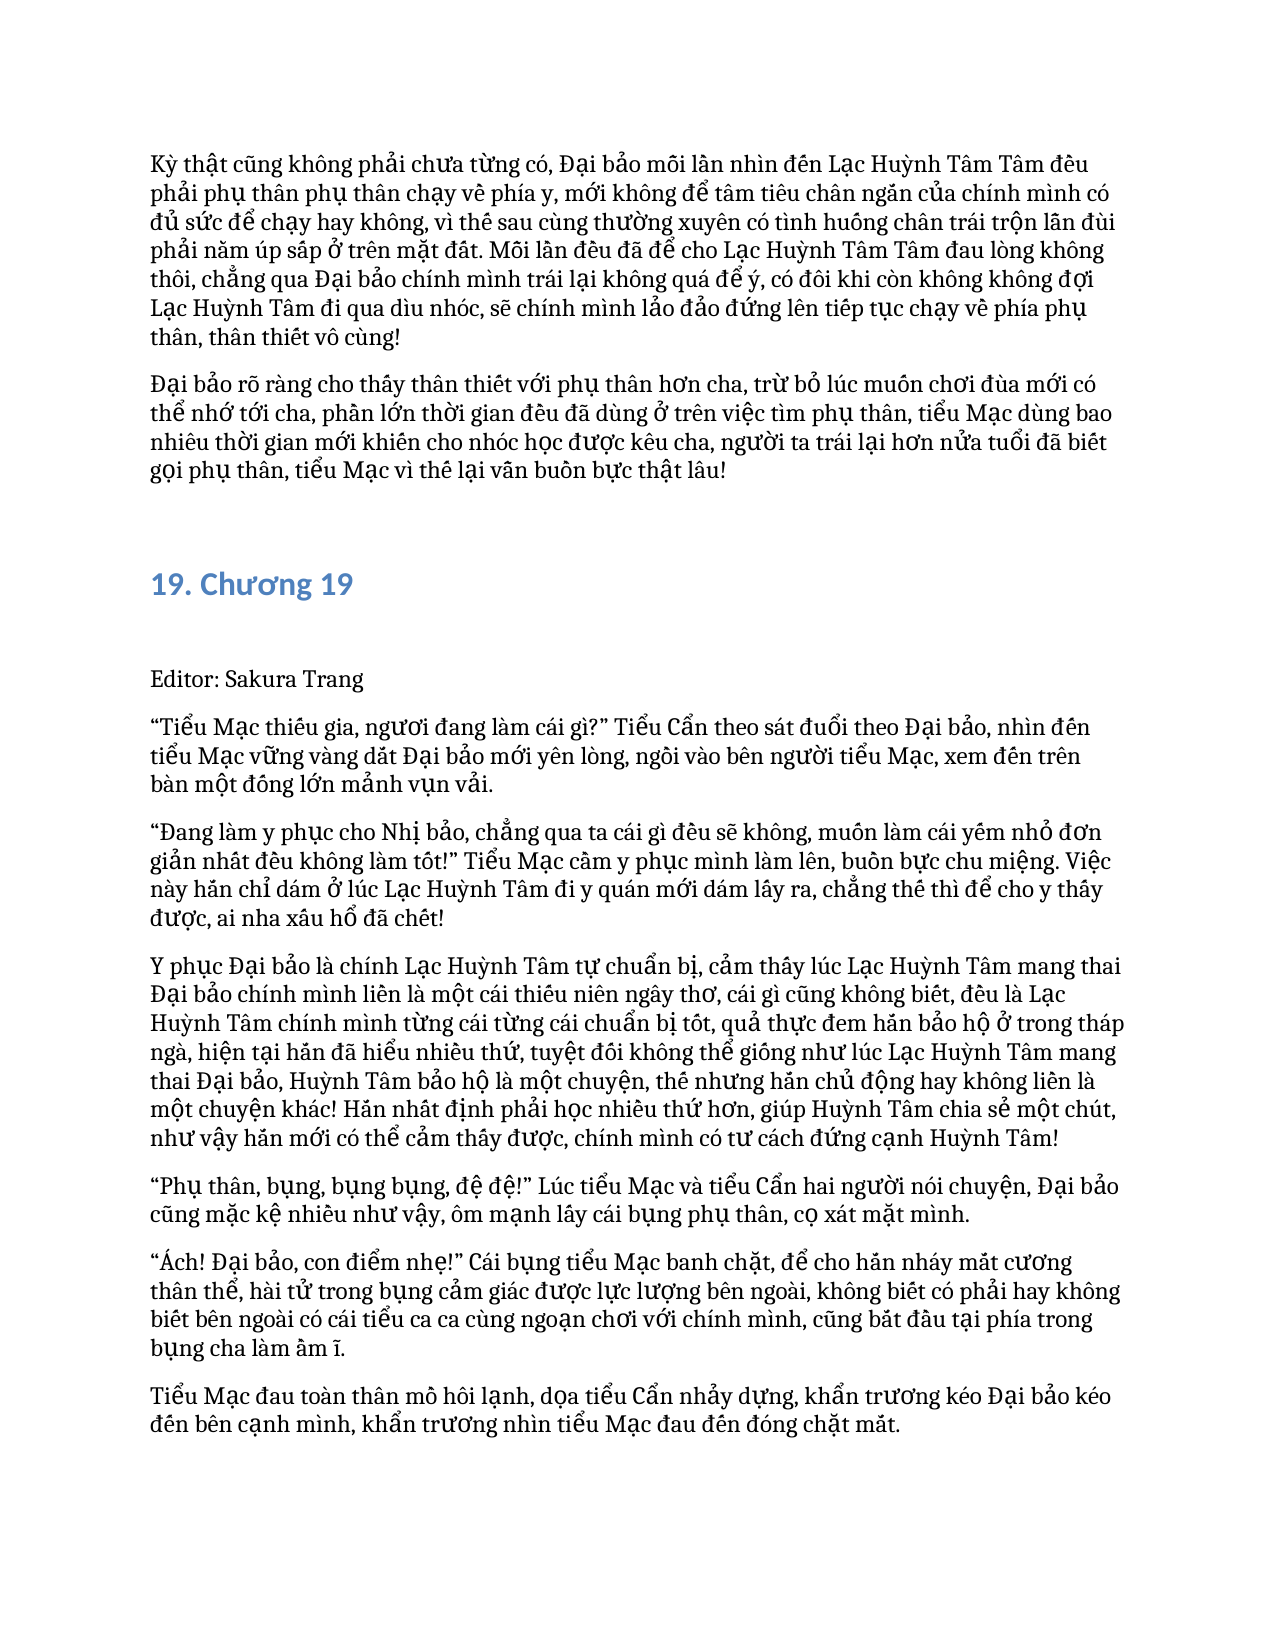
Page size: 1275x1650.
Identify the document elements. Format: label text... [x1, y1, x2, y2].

text “Ách! Đại bảo, con điểm nhẹ!” Cái bụng tiểu Mạc banh chặt, để cho hắn nháy mắt cương thân thể, hài tử trong bụng cảm giác được lực lượng bên ngoài, không biết có phải hay không biết bên ngoài có cái tiểu ca ca cùng ngoạn chơi với chính mình, cũng bắt đầu tại phía trong bụng cha làm ầm ĩ. [150, 1248, 1125, 1363]
text “Tiểu Mạc thiếu gia, ngươi đang làm cái gì?” Tiểu Cẩn theo sát đuổi theo Đại bảo, nhìn đến tiểu Mạc vững vàng dắt Đại bảo mới yên lòng, ngồi vào bên người tiểu Mạc, xem đến trên bàn một đống lớn mảnh vụn vải. [150, 713, 1125, 799]
subtitle 19. Chương 19 [150, 563, 1125, 604]
text Kỳ thật cũng không phải chưa từng có, Đại bảo mỗi lần nhìn đến Lạc Huỳnh Tâm Tâm đều phải phụ thân phụ thân chạy về phía y, mới không để tâm tiêu chân ngắn của chính mình có đủ sức để chạy hay không, vì thế sau cùng thường xuyên có tình huống chân trái trộn lẫn đùi phải nằm úp sấp ở trên mặt đất. Mỗi lần đều đã để cho Lạc Huỳnh Tâm Tâm đau lòng không thôi, chẳng qua Đại bảo chính mình trái lại không quá để ý, có đôi khi còn không không đợi Lạc Huỳnh Tâm đi qua dìu nhóc, sẽ chính mình lảo đảo đứng lên tiếp tục chạy về phía phụ thân, thân thiết vô cùng! [150, 150, 1125, 351]
text Editor: Sakura Trang [150, 608, 1125, 694]
text “Phụ thân, bụng, bụng bụng, đệ đệ!” Lúc tiểu Mạc và tiểu Cẩn hai người nói chuyện, Đại bảo cũng mặc kệ nhiều như vậy, ôm mạnh lấy cái bụng phụ thân, cọ xát mặt mình. [150, 1172, 1125, 1229]
text Tiểu Mạc đau toàn thân mồ hôi lạnh, dọa tiểu Cẩn nhảy dựng, khẩn trương kéo Đại bảo kéo đến bên cạnh mình, khẩn trương nhìn tiểu Mạc đau đến đóng chặt mắt. [150, 1382, 1125, 1439]
text Đại bảo rõ ràng cho thấy thân thiết với phụ thân hơn cha, trừ bỏ lúc muốn chơi đùa mới có thể nhớ tới cha, phần lớn thời gian đều đã dùng ở trên việc tìm phụ thân, tiểu Mạc dùng bao nhiêu thời gian mới khiến cho nhóc học được kêu cha, người ta trái lại hơn nửa tuổi đã biết gọi phụ thân, tiểu Mạc vì thế lại vẫn buồn bực thật lâu! [150, 370, 1125, 542]
text Y phục Đại bảo là chính Lạc Huỳnh Tâm tự chuẩn bị, cảm thấy lúc Lạc Huỳnh Tâm mang thai Đại bảo chính mình liền là một cái thiếu niên ngây thơ, cái gì cũng không biết, đều là Lạc Huỳnh Tâm chính mình từng cái từng cái chuẩn bị tốt, quả thực đem hắn bảo hộ ở trong tháp ngà, hiện tại hắn đã hiểu nhiều thứ, tuyệt đối không thể giống như lúc Lạc Huỳnh Tâm mang thai Đại bảo, Huỳnh Tâm bảo hộ là một chuyện, thế nhưng hắn chủ động hay không liền là một chuyện khác! Hắn nhất định phải học nhiều thứ hơn, giúp Huỳnh Tâm chia sẻ một chút, như vậy hắn mới có thể cảm thấy được, chính mình có tư cách đứng cạnh Huỳnh Tâm! [150, 952, 1125, 1153]
text “Đang làm y phục cho Nhị bảo, chẳng qua ta cái gì đều sẽ không, muốn làm cái yếm nhỏ đơn giản nhất đều không làm tốt!” Tiểu Mạc cầm y phục mình làm lên, buồn bực chu miệng. Việc này hắn chỉ dám ở lúc Lạc Huỳnh Tâm đi y quán mới dám lấy ra, chẳng thế thì để cho y thấy được, ai nha xấu hổ đã chết! [150, 818, 1125, 933]
